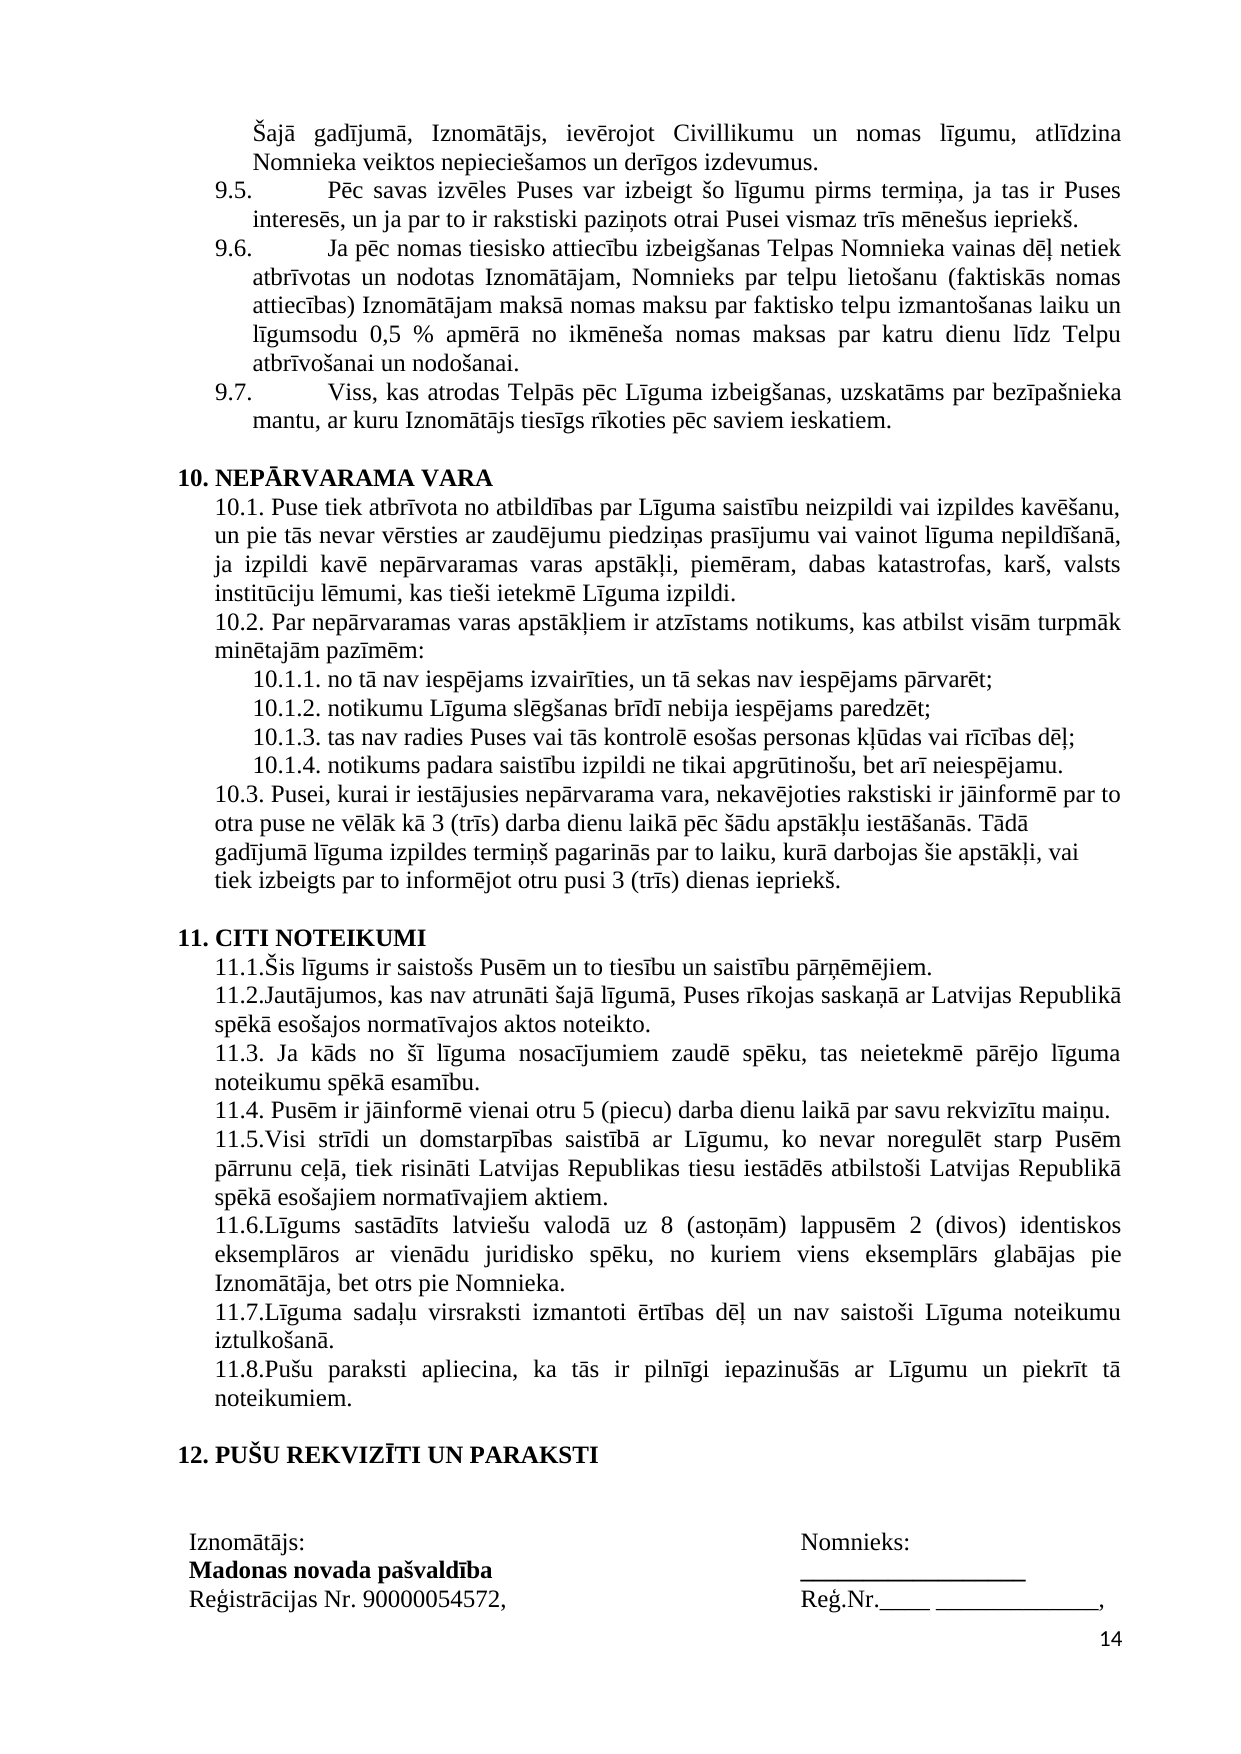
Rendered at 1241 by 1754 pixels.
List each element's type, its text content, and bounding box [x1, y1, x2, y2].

list Viss, kas atrodas Telpās pēc Līguma izbeigšanas, uzskatāms par bezīpašnieka mantu, ar kuru Iznomātājs tiesīgs rīkoties pēc saviem ieskatiem. [215, 377, 1122, 434]
list CITI NOTEIKUMI [177, 923, 1122, 952]
text 11.4. Pusēm ir jāinformē vienai otru 5 (piecu) darba dienu laikā par savu rekvizītu maiņu. [214, 1096, 1122, 1124]
text 11.8.Pušu paraksti apliecina, ka tās ir pilnīgi iepazinušās ar Līgumu un piekrīt tā noteikumiem. [214, 1354, 1122, 1412]
list Pēc savas izvēles Puses var izbeigt šo līgumu pirms termiņa, ja tas ir Puses interesēs, un ja par to ir rakstiski paziņots otrai Pusei vismaz trīs mēnešus iepriekš. [215, 176, 1122, 233]
text 10.1. Puse tiek atbrīvota no atbildības par Līguma saistību neizpildi vai izpildes kavēšanu, un pie tās nevar vērsties ar zaudējumu piedziņas prasījumu vai vainot līguma nepildīšanā, ja izpildi kavē nepārvaramas varas apstākļi, piemēram, dabas katastrofas, karš, valsts institūciju lēmumi, kas tieši ietekmē Līguma izpildi. [214, 492, 1122, 607]
list no tā nav iespējams izvairīties, un tā sekas nav iespējams pārvarēt; [252, 664, 1122, 693]
list notikums padara saistību izpildi ne tikai apgrūtinošu, bet arī neiespējamu. [252, 751, 1122, 779]
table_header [177, 1498, 705, 1624]
list notikumu Līguma slēgšanas brīdī nebija iespējams paredzēt; [252, 693, 1122, 722]
text 11.3. Ja kāds no šī līguma nosacījumiem zaudē spēku, tas neietekmē pārējo līguma noteikumu spēkā esamību. [214, 1038, 1122, 1096]
text 10.3. Pusei, kurai ir iestājusies nepārvarama vara, nekavējoties rakstiski ir jāinformē par to otra puse ne vēlāk kā 3 (trīs) darba dienu laikā pēc šādu apstākļu iestāšanās. Tādā gadījumā līguma izpildes termiņš pagarinās par to laiku, kurā darbojas šie apstākļi, vai tiek izbeigts par to informējot otru pusi 3 (trīs) dienas iepriekš. [214, 779, 1122, 894]
text 10.2. Par nepārvaramas varas apstākļiem ir atzīstams notikums, kas atbilst visām turpmāk minētajām pazīmēm: [214, 607, 1122, 664]
list tas nav radies Puses vai tās kontrolē esošas personas kļūdas vai rīcības dēļ; [252, 722, 1122, 751]
list Ja pēc nomas tiesisko attiecību izbeigšanas Telpas Nomnieka vainas dēļ netiek atbrīvotas un nodotas Iznomātājam, Nomnieks par telpu lietošanu (faktiskās nomas attiecības) Iznomātājam maksā nomas maksu par faktisko telpu izmantošanas laiku un līgumsodu 0,5 % apmērā no ikmēneša nomas maksas par katru dienu līdz Telpu atbrīvošanai un nodošanai. [215, 233, 1122, 377]
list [215, 118, 1122, 176]
text 11.1.Šis līgums ir saistošs Pusēm un to tiesību un saistību pārņēmējiem. [214, 952, 1122, 981]
text 11.6.Līgums sastādīts latviešu valodā uz 8 (astoņām) lappusēm 2 (divos) identiskos eksemplāros ar vienādu juridisko spēku, no kuriem viens eksemplārs glabājas pie Iznomātāja, bet otrs pie Nomnieka. [214, 1211, 1122, 1297]
text 11.7.Līguma sadaļu virsraksti izmantoti ērtības dēļ un nav saistoši Līguma noteikumu iztulkošanā. [214, 1297, 1122, 1354]
list NEPĀRVARAMA VARA [177, 463, 1122, 492]
text 11.5.Visi strīdi un domstarpības saistībā ar Līgumu, ko nevar noregulēt starp Pusēm pārrunu ceļā, tiek risināti Latvijas Republikas tiesu iestādēs atbilstoši Latvijas Republikā spēkā esošajiem normatīvajiem aktiem. [214, 1124, 1122, 1211]
list PUŠU REKVIZĪTI UN PARAKSTI [177, 1441, 1122, 1469]
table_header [705, 1498, 1209, 1624]
text 11.2.Jautājumos, kas nav atrunāti šajā līgumā, Puses rīkojas saskaņā ar Latvijas Republikā spēkā esošajos normatīvajos aktos noteikto. [214, 981, 1122, 1038]
